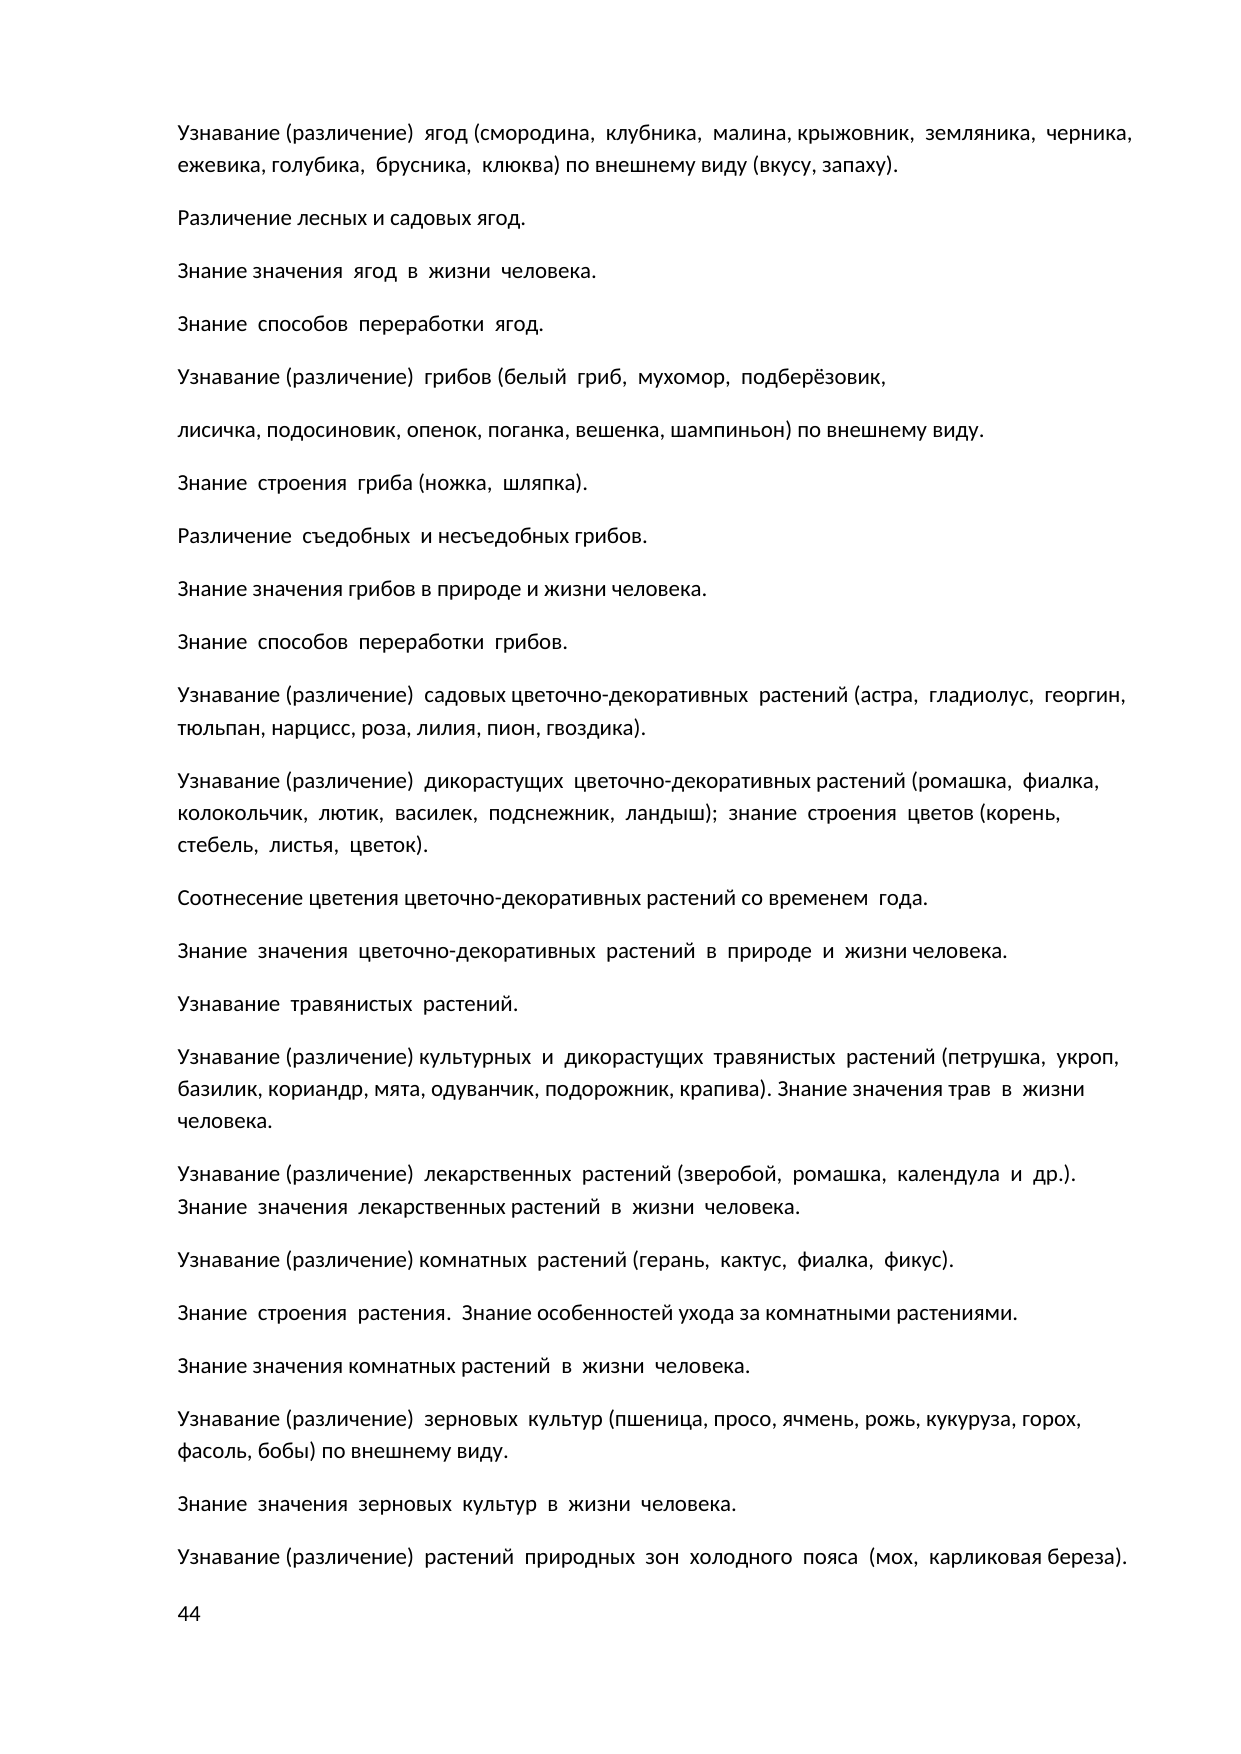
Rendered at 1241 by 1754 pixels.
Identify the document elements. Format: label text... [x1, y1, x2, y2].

text Узнавание (различение) садовых цветочно-декоративных растений (астра, гладиолус, георгин, тюльпан, нарцисс, роза, лилия, пион, гвоздика). [177, 681, 1152, 741]
text Узнавание (различение) растений природных зон холодного пояса (мох, карликовая береза). [177, 1542, 1152, 1570]
text Узнавание (различение) культурных и дикорастущих травянистых растений (петрушка, укроп, базилик, кориандр, мята, одуванчик, подорожник, крапива). Знание значения трав в жизни человека. [177, 1042, 1152, 1134]
text Соотнесение цветения цветочно-декоративных растений со временем года. [177, 883, 1152, 911]
text Знание значения ягод в жизни человека. [177, 256, 1152, 284]
text Знание строения растения. Знание особенностей ухода за комнатными растениями. [177, 1298, 1152, 1326]
text Знание значения цветочно-декоративных растений в природе и жизни человека. [177, 936, 1152, 964]
text Знание значения грибов в природе и жизни человека. [177, 574, 1152, 602]
text Узнавание (различение) грибов (белый гриб, мухомор, подберёзовик, [177, 362, 1152, 390]
text Знание значения комнатных растений в жизни человека. [177, 1351, 1152, 1379]
text Узнавание (различение) зерновых культур (пшеница, просо, ячмень, рожь, кукуруза, горох, фасоль, бобы) по внешнему виду. [177, 1404, 1152, 1464]
text Различение съедобных и несъедобных грибов. [177, 521, 1152, 549]
text Знание значения зерновых культур в жизни человека. [177, 1489, 1152, 1517]
text Различение лесных и садовых ягод. [177, 203, 1152, 231]
text Узнавание травянистых растений. [177, 989, 1152, 1017]
text Узнавание (различение) лекарственных растений (зверобой, ромашка, календула и др.). Знание значения лекарственных растений в жизни человека. [177, 1159, 1152, 1220]
text Знание способов переработки грибов. [177, 627, 1152, 656]
text Знание строения гриба (ножка, шляпка). [177, 468, 1152, 496]
text лисичка, подосиновик, опенок, поганка, вешенка, шампиньон) по внешнему виду. [177, 415, 1152, 443]
text Знание способов переработки ягод. [177, 309, 1152, 337]
text Узнавание (различение) дикорастущих цветочно-декоративных растений (ромашка, фиалка, колокольчик, лютик, василек, подснежник, ландыш); знание строения цветов (корень, стебель, листья, цветок). [177, 766, 1152, 858]
text Узнавание (различение) ягод (смородина, клубника, малина, крыжовник, земляника, черника, ежевика, голубика, брусника, клюква) по внешнему виду (вкусу, запаху). [177, 118, 1152, 178]
text Узнавание (различение) комнатных растений (герань, кактус, фиалка, фикус). [177, 1245, 1152, 1273]
